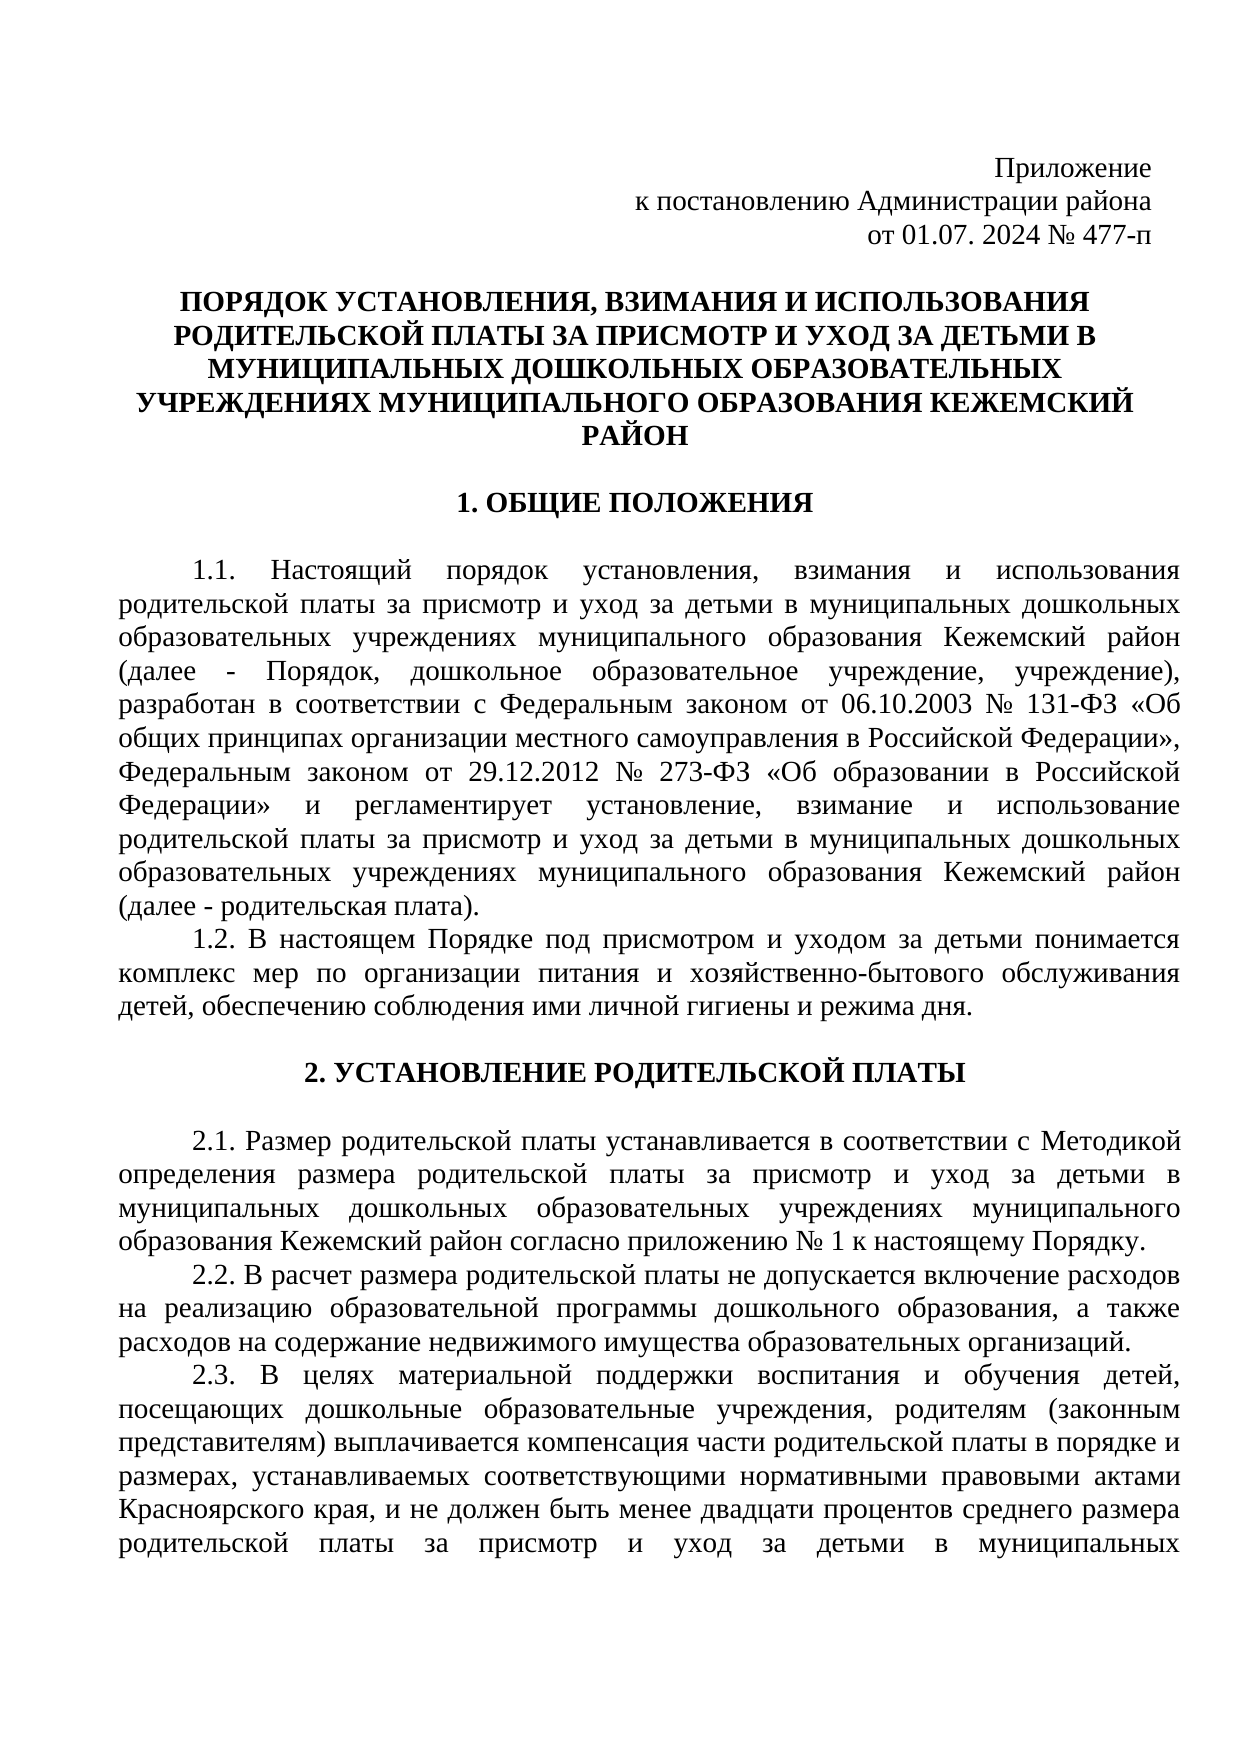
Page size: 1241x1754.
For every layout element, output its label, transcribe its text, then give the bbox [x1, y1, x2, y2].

text Приложение [118, 150, 1152, 183]
text 2.2. В расчет размера родительской платы не допускается включение расходов на реализацию образовательной программы дошкольного образования, а также расходов на содержание недвижимого имущества образовательных организаций. [118, 1257, 1181, 1357]
text 2.1. Размер родительской платы устанавливается в соответствии с Методикой определения размера родительской платы за присмотр и уход за детьми в муниципальных дошкольных образовательных учреждениях муниципального образования Кежемский район согласно приложению № 1 к настоящему Порядку. [118, 1123, 1181, 1257]
text ПОРЯДОК УСТАНОВЛЕНИЯ, ВЗИМАНИЯ И ИСПОЛЬЗОВАНИЯ РОДИТЕЛЬСКОЙ ПЛАТЫ ЗА ПРИСМОТР И УХОД ЗА ДЕТЬМИ В МУНИЦИПАЛЬНЫХ ДОШКОЛЬНЫХ ОБРАЗОВАТЕЛЬНЫХ УЧРЕЖДЕНИЯХ МУНИЦИПАЛЬНОГО ОБРАЗОВАНИЯ КЕЖЕМСКИЙ РАЙОН [118, 284, 1152, 452]
text 1.1. Настоящий порядок установления, взимания и использования родительской платы за присмотр и уход за детьми в муниципальных дошкольных образовательных учреждениях муниципального образования Кежемский район (далее - Порядок, дошкольное образовательное учреждение, учреждение), разработан в соответствии с Федеральным законом от 06.10.2003 № 131-ФЗ «Об общих принципах организации местного самоуправления в Российской Федерации», Федеральным законом от 29.12.2012 № 273-ФЗ «Об образовании в Российской Федерации» и регламентирует установление, взимание и использование родительской платы за присмотр и уход за детьми в муниципальных дошкольных образовательных учреждениях муниципального образования Кежемский район (далее - родительская плата). [118, 552, 1181, 921]
text 1. ОБЩИЕ ПОЛОЖЕНИЯ [118, 485, 1152, 519]
text к постановлению Администрации района [118, 183, 1152, 217]
text от 01.07. 2024 № 477-п [118, 217, 1152, 251]
text 2. УСТАНОВЛЕНИЕ РОДИТЕЛЬСКОЙ ПЛАТЫ [118, 1056, 1152, 1089]
text 1.2. В настоящем Порядке под присмотром и уходом за детьми понимается комплекс мер по организации питания и хозяйственно-бытового обслуживания детей, обеспечению соблюдения ими личной гигиены и режима дня. [118, 921, 1181, 1022]
